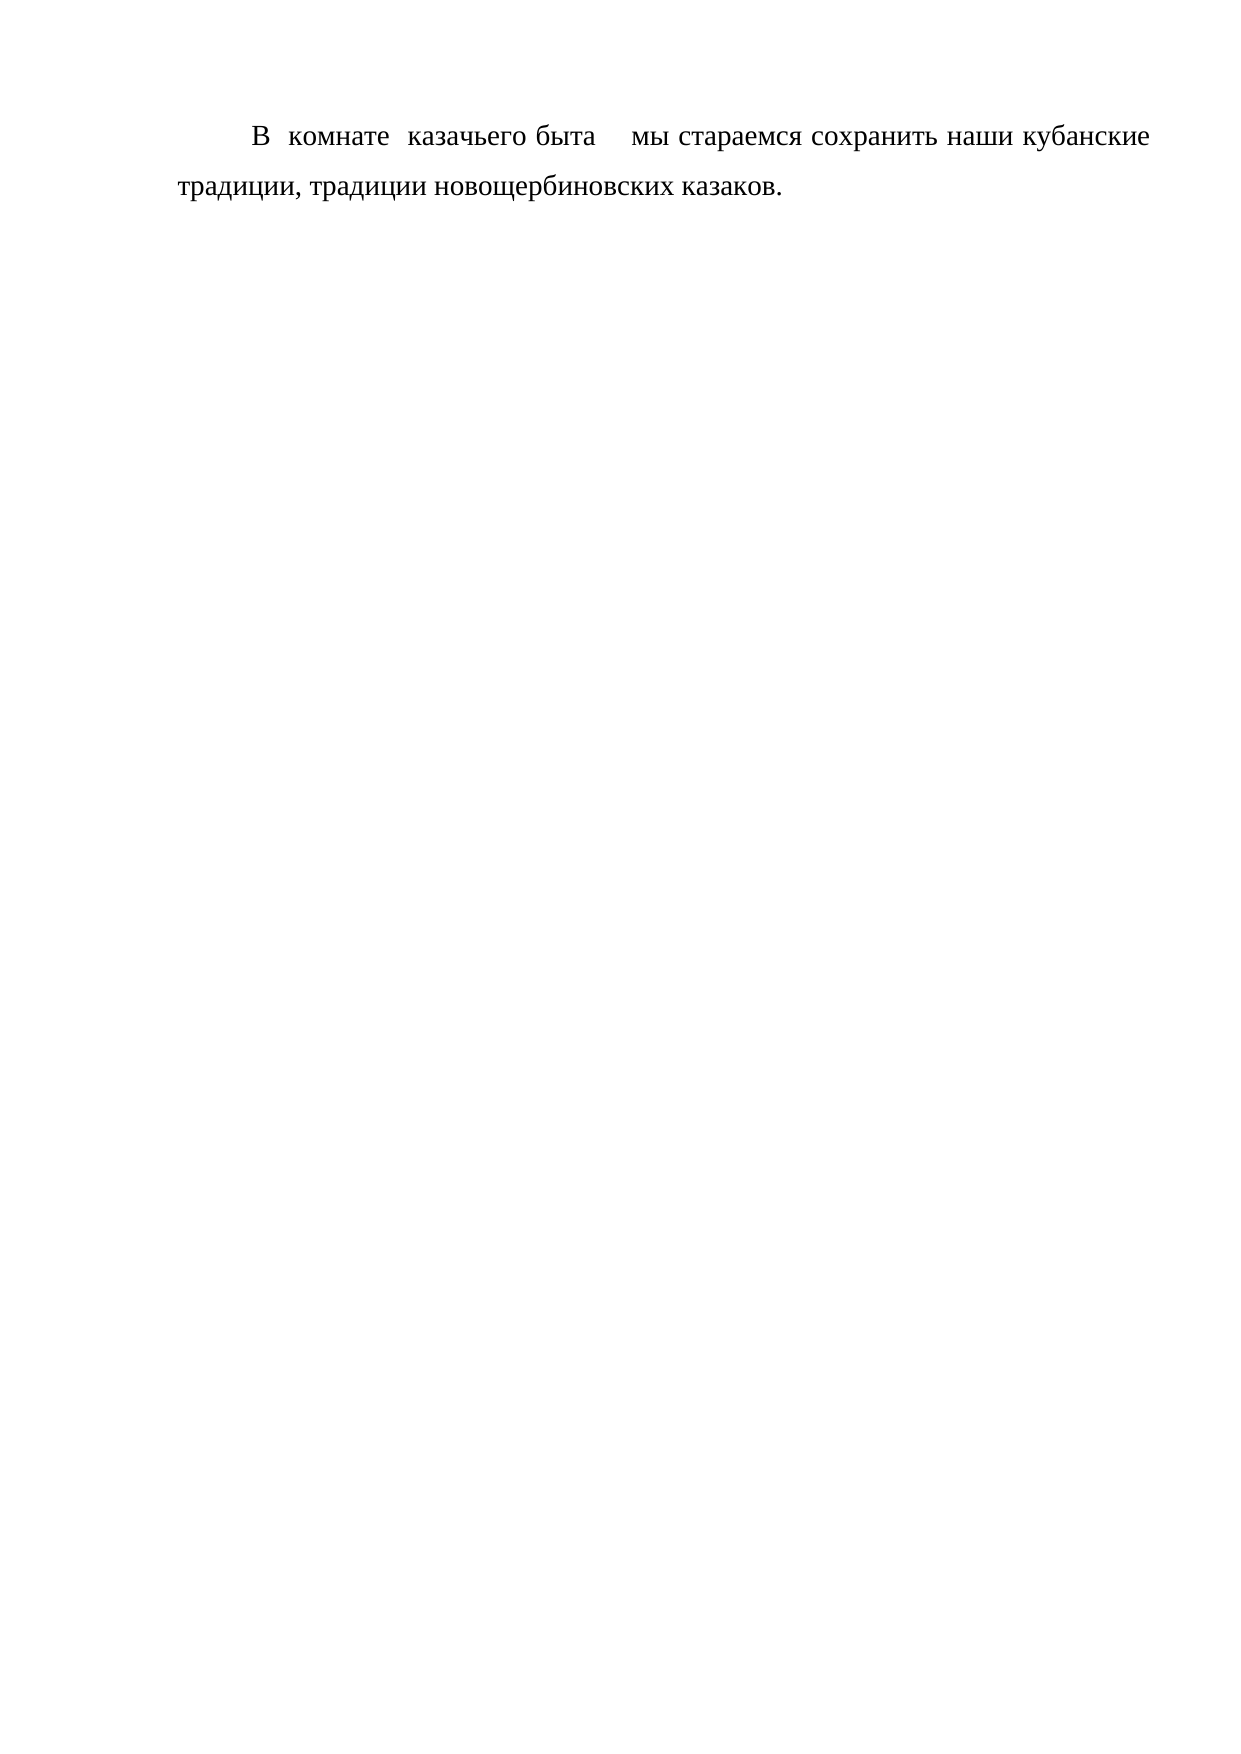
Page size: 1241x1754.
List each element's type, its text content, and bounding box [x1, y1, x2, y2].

text В комнате казачьего быта мы стараемся сохранить наши кубанские традиции, традиции новощербиновских казаков. [177, 118, 1152, 202]
